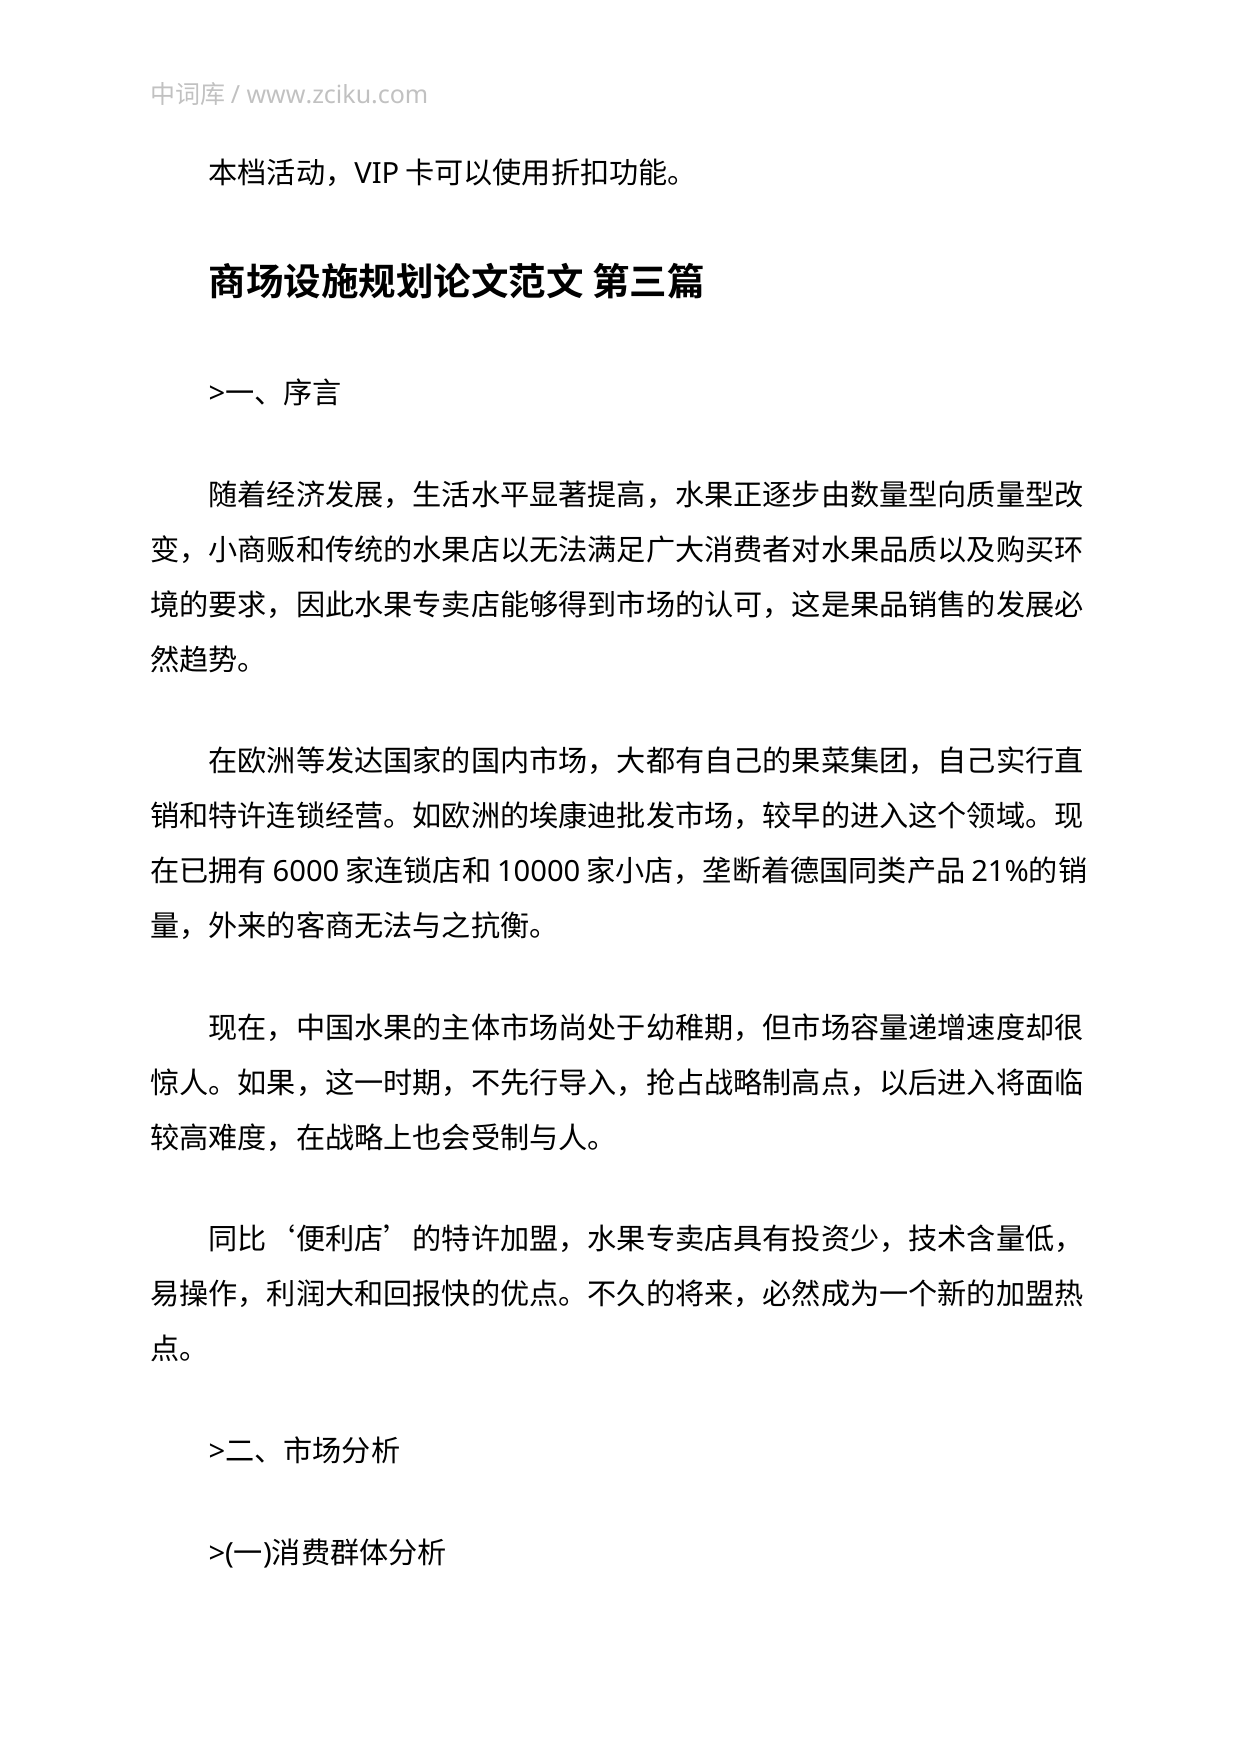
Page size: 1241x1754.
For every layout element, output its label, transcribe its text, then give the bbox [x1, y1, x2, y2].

text 本档活动，VIP卡可以使用折扣功能。 [150, 150, 1090, 192]
text 同比‘便利店’的特许加盟，水果专卖店具有投资少，技术含量低，易操作，利润大和回报快的优点。不久的将来，必然成为一个新的加盟热点。 [150, 1216, 1090, 1368]
text >二、市场分析 [150, 1427, 1090, 1470]
text >一、序言 [150, 369, 1090, 412]
text 在欧洲等发达国家的国内市场，大都有自己的果菜集团，自己实行直销和特许连锁经营。如欧洲的埃康迪批发市场，较早的进入这个领域。现在已拥有6000家连锁店和10000家小店，垄断着德国同类产品21%的销量，外来的客商无法与之抗衡。 [150, 738, 1090, 945]
text 随着经济发展，生活水平显著提高，水果正逐步由数量型向质量型改变，小商贩和传统的水果店以无法满足广大消费者对水果品质以及购买环境的要求，因此水果专卖店能够得到市场的认可，这是果品销售的发展必然趋势。 [150, 471, 1090, 678]
text 商场设施规划论文范文 第三篇 [150, 252, 1090, 306]
text >(一)消费群体分析 [150, 1529, 1090, 1572]
text 现在，中国水果的主体市场尚处于幼稚期，但市场容量递增速度却很惊人。如果，这一时期，不先行导入，抢占战略制高点，以后进入将面临较高难度，在战略上也会受制与人。 [150, 1004, 1090, 1156]
